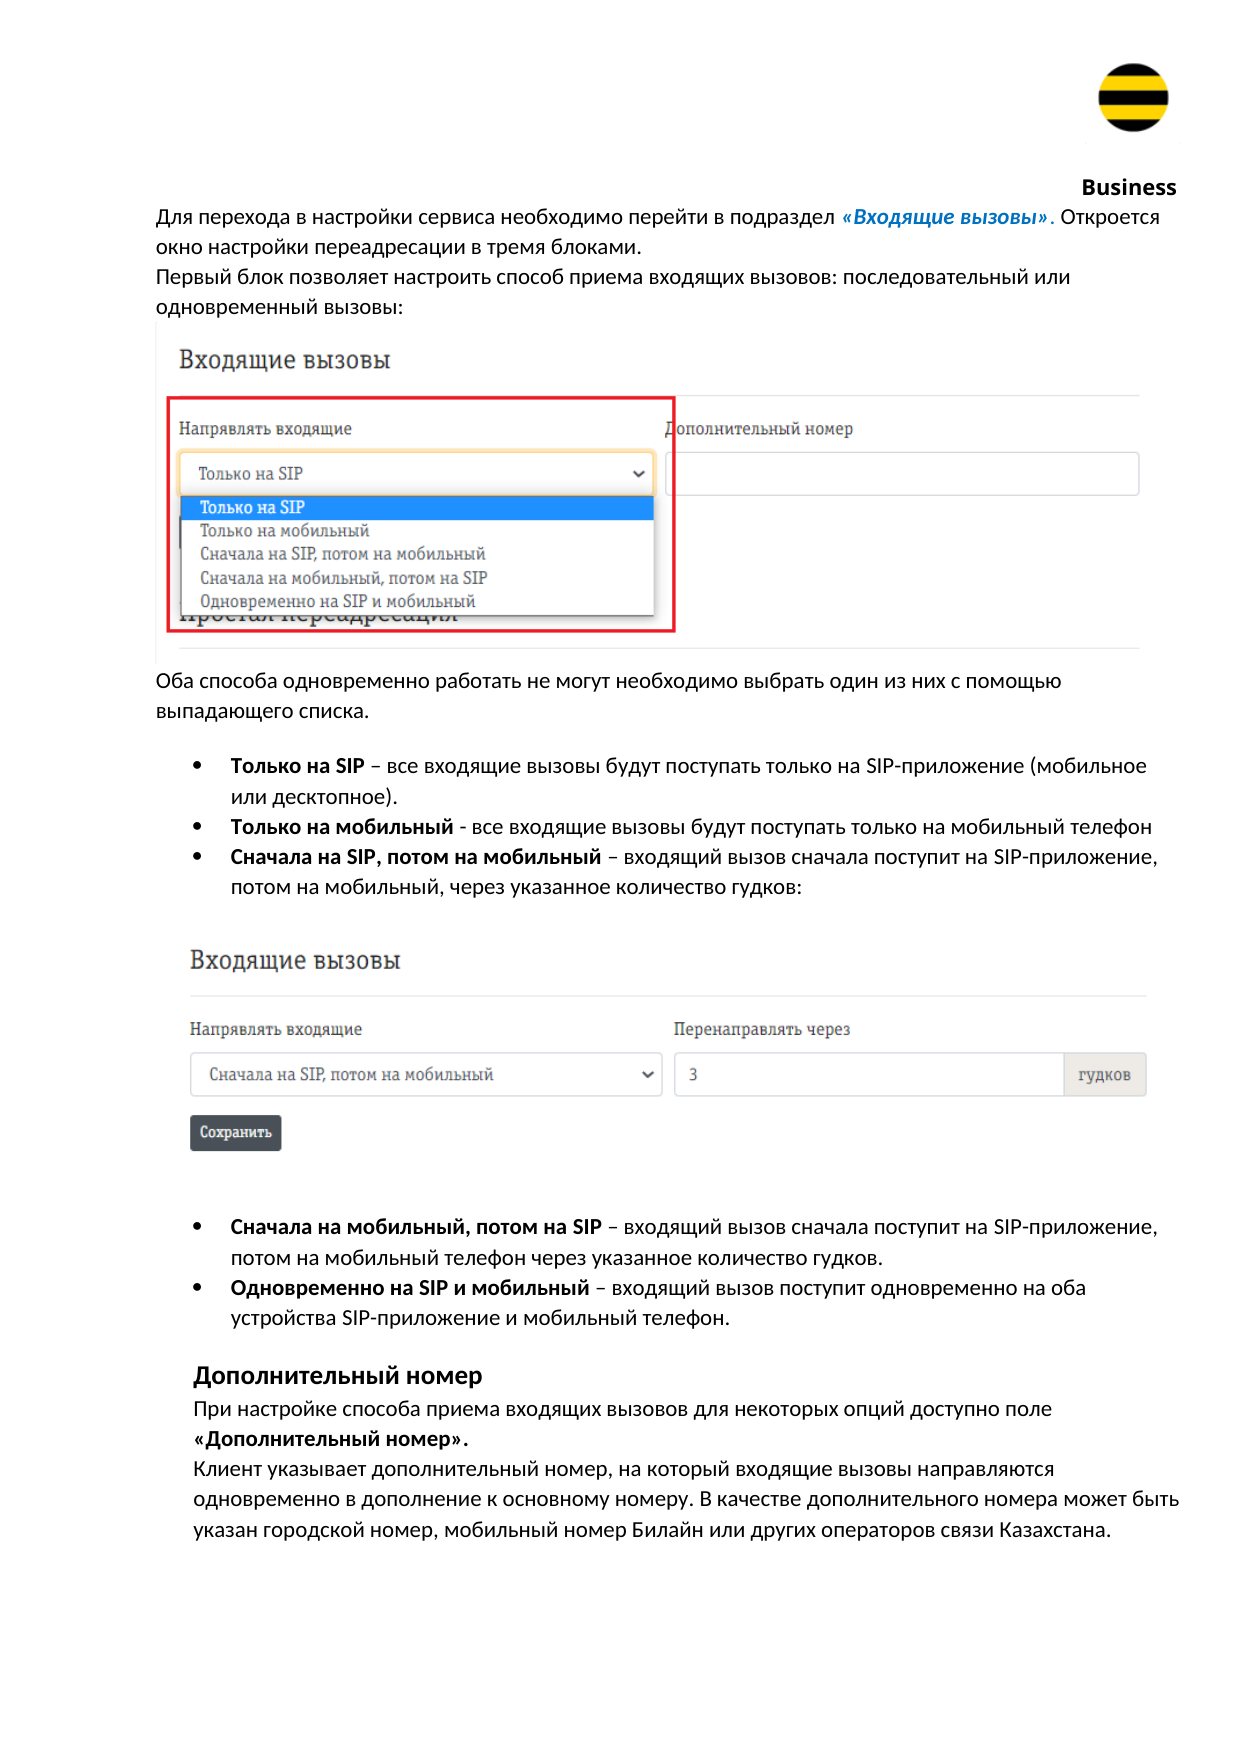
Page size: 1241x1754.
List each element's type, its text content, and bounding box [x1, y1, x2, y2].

list Только на SIP – все входящие вызовы будут поступать только на SIP-приложение (мобильное или десктопное). [193, 752, 1181, 810]
list Только на мобильный - все входящие вызовы будут поступать только на мобильный телефон [193, 812, 1181, 840]
text Первый блок позволяет настроить способ приема входящих вызовов: последовательный или одновременный вызовы: [156, 262, 1181, 321]
list Одновременно на SIP и мобильный – входящий вызов поступит одновременно на оба устройства SIP-приложение и мобильный телефон. [193, 1273, 1181, 1331]
picture [1085, 35, 1182, 144]
picture [155, 322, 1157, 664]
text Для перехода в настройки сервиса необходимо перейти в подраздел «Входящие вызовы». Откроется окно настройки переадресации в тремя блоками. [156, 202, 1181, 260]
text Клиент указывает дополнительный номер, на который входящие вызовы направляются одновременно в дополнение к основному номеру. В качестве дополнительного номера может быть указан городской номер, мобильный номер Билайн или других операторов связи Казахстана. [193, 1454, 1181, 1543]
picture [181, 927, 1156, 1186]
list Сначала на мобильный, потом на SIP – входящий вызов сначала поступит на SIP-приложение, потом на мобильный телефон через указанное количество гудков. [193, 1212, 1181, 1271]
text Оба способа одновременно работать не могут необходимо выбрать один из них с помощью выпадающего списка. [156, 666, 1181, 724]
list Сначала на SIP, потом на мобильный – входящий вызов сначала поступит на SIP-приложение, потом на мобильный, через указанное количество гудков: [193, 842, 1181, 901]
text При настройке способа приема входящих вызовов для некоторых опций доступно поле «Дополнительный номер». [193, 1394, 1181, 1452]
text Дополнительный номер [193, 1358, 1181, 1391]
